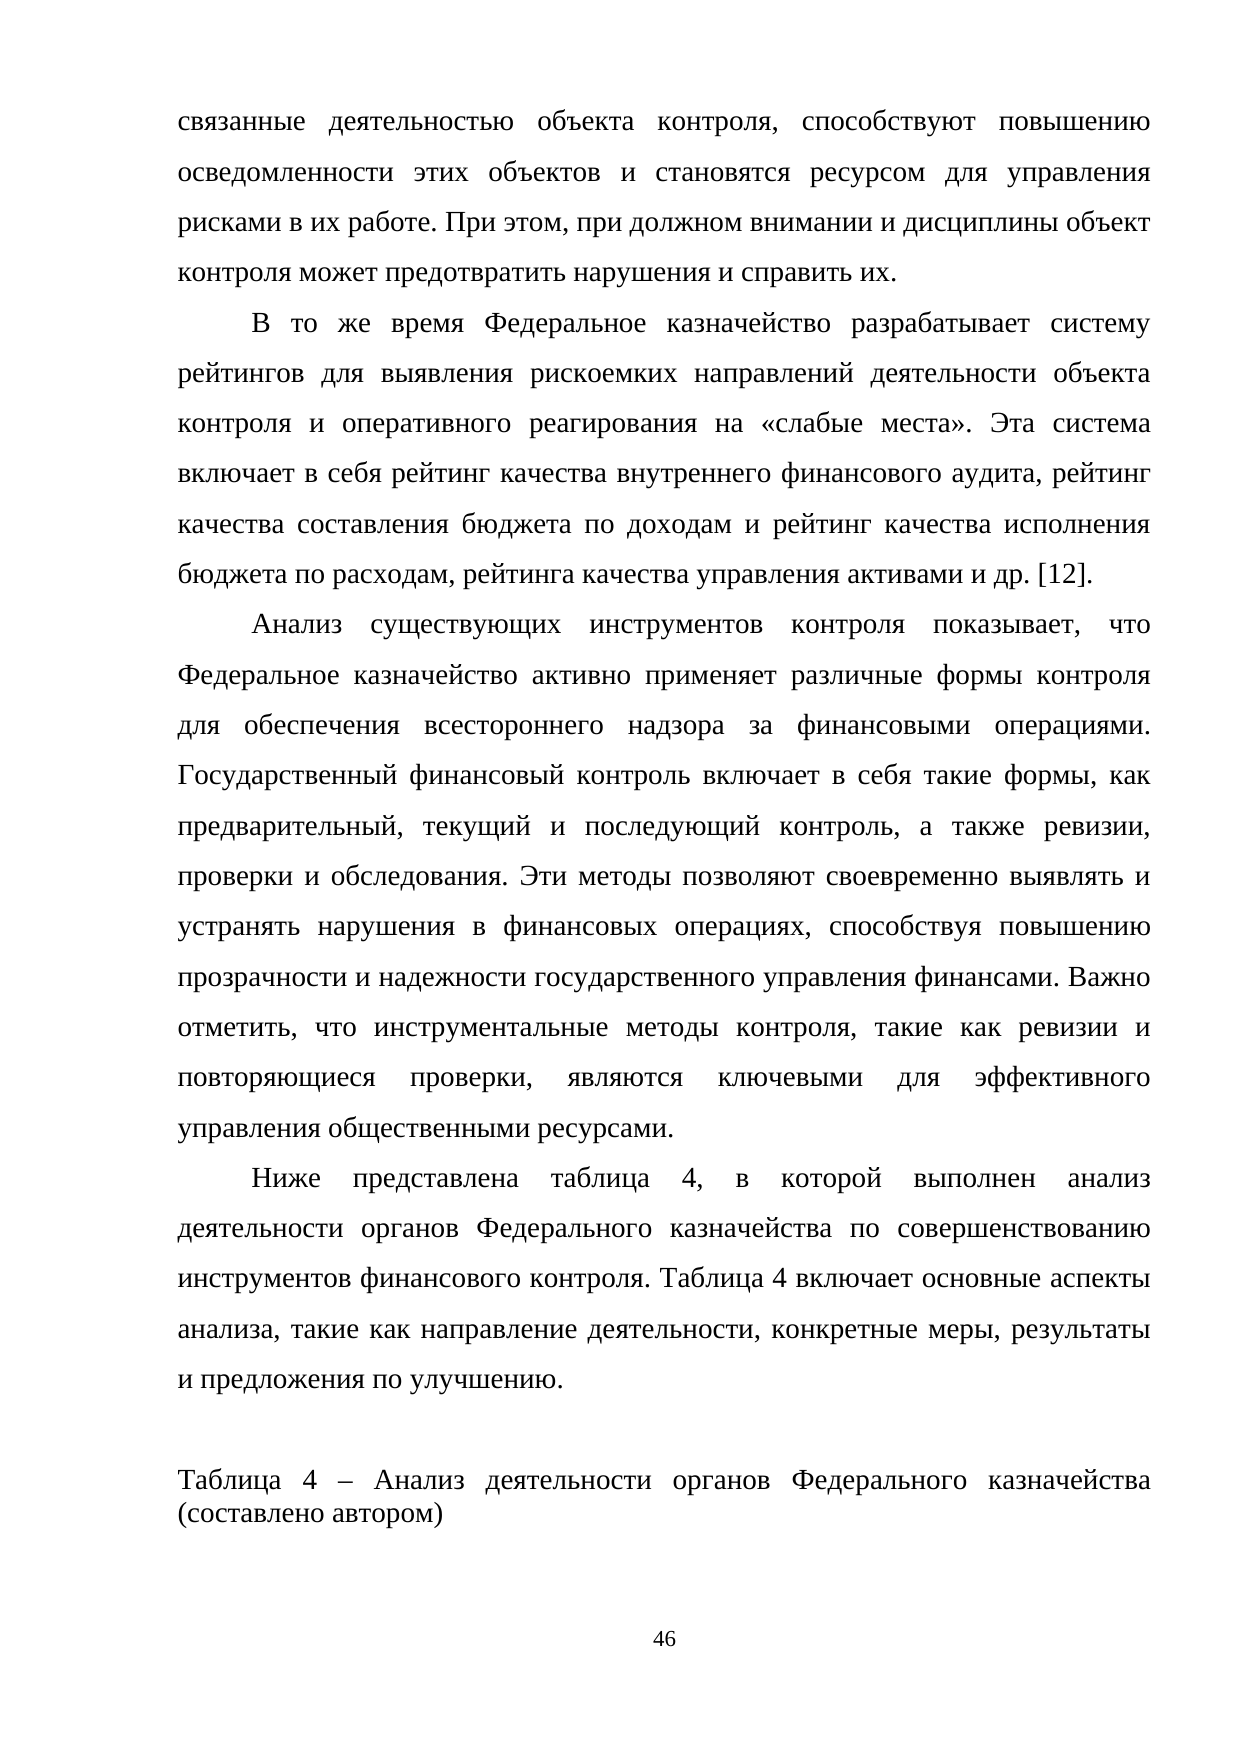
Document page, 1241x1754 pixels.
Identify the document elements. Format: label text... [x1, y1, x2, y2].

text Анализ существующих инструментов контроля показывает, что Федеральное казначейство активно применяет различные формы контроля для обеспечения всестороннего надзора за финансовыми операциями. Государственный финансовый контроль включает в себя такие формы, как предварительный, текущий и последующий контроль, а также ревизии, проверки и обследования. Эти методы позволяют своевременно выявлять и устранять нарушения в финансовых операциях, способствуя повышению прозрачности и надежности государственного управления финансами. Важно отметить, что инструментальные методы контроля, такие как ревизии и повторяющиеся проверки, являются ключевыми для эффективного управления общественными ресурсами. [177, 607, 1152, 1143]
text Таблица 4 – Анализ деятельности органов Федерального казначейства (составлено автором) [177, 1462, 1152, 1529]
text Ниже представлена таблица 4, в которой выполнен анализ деятельности органов Федерального казначейства по совершенствованию инструментов финансового контроля. Таблица 4 включает основные аспекты анализа, такие как направление деятельности, конкретные меры, результаты и предложения по улучшению. [177, 1160, 1152, 1395]
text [177, 103, 1152, 288]
text В то же время Федеральное казначейство разрабатывает систему рейтингов для выявления рискоемких направлений деятельности объекта контроля и оперативного реагирования на «слабые места». Эта система включает в себя рейтинг качества внутреннего финансового аудита, рейтинг качества составления бюджета по доходам и рейтинг качества исполнения бюджета по расходам, рейтинга качества управления активами и др. [12]. [177, 305, 1152, 590]
